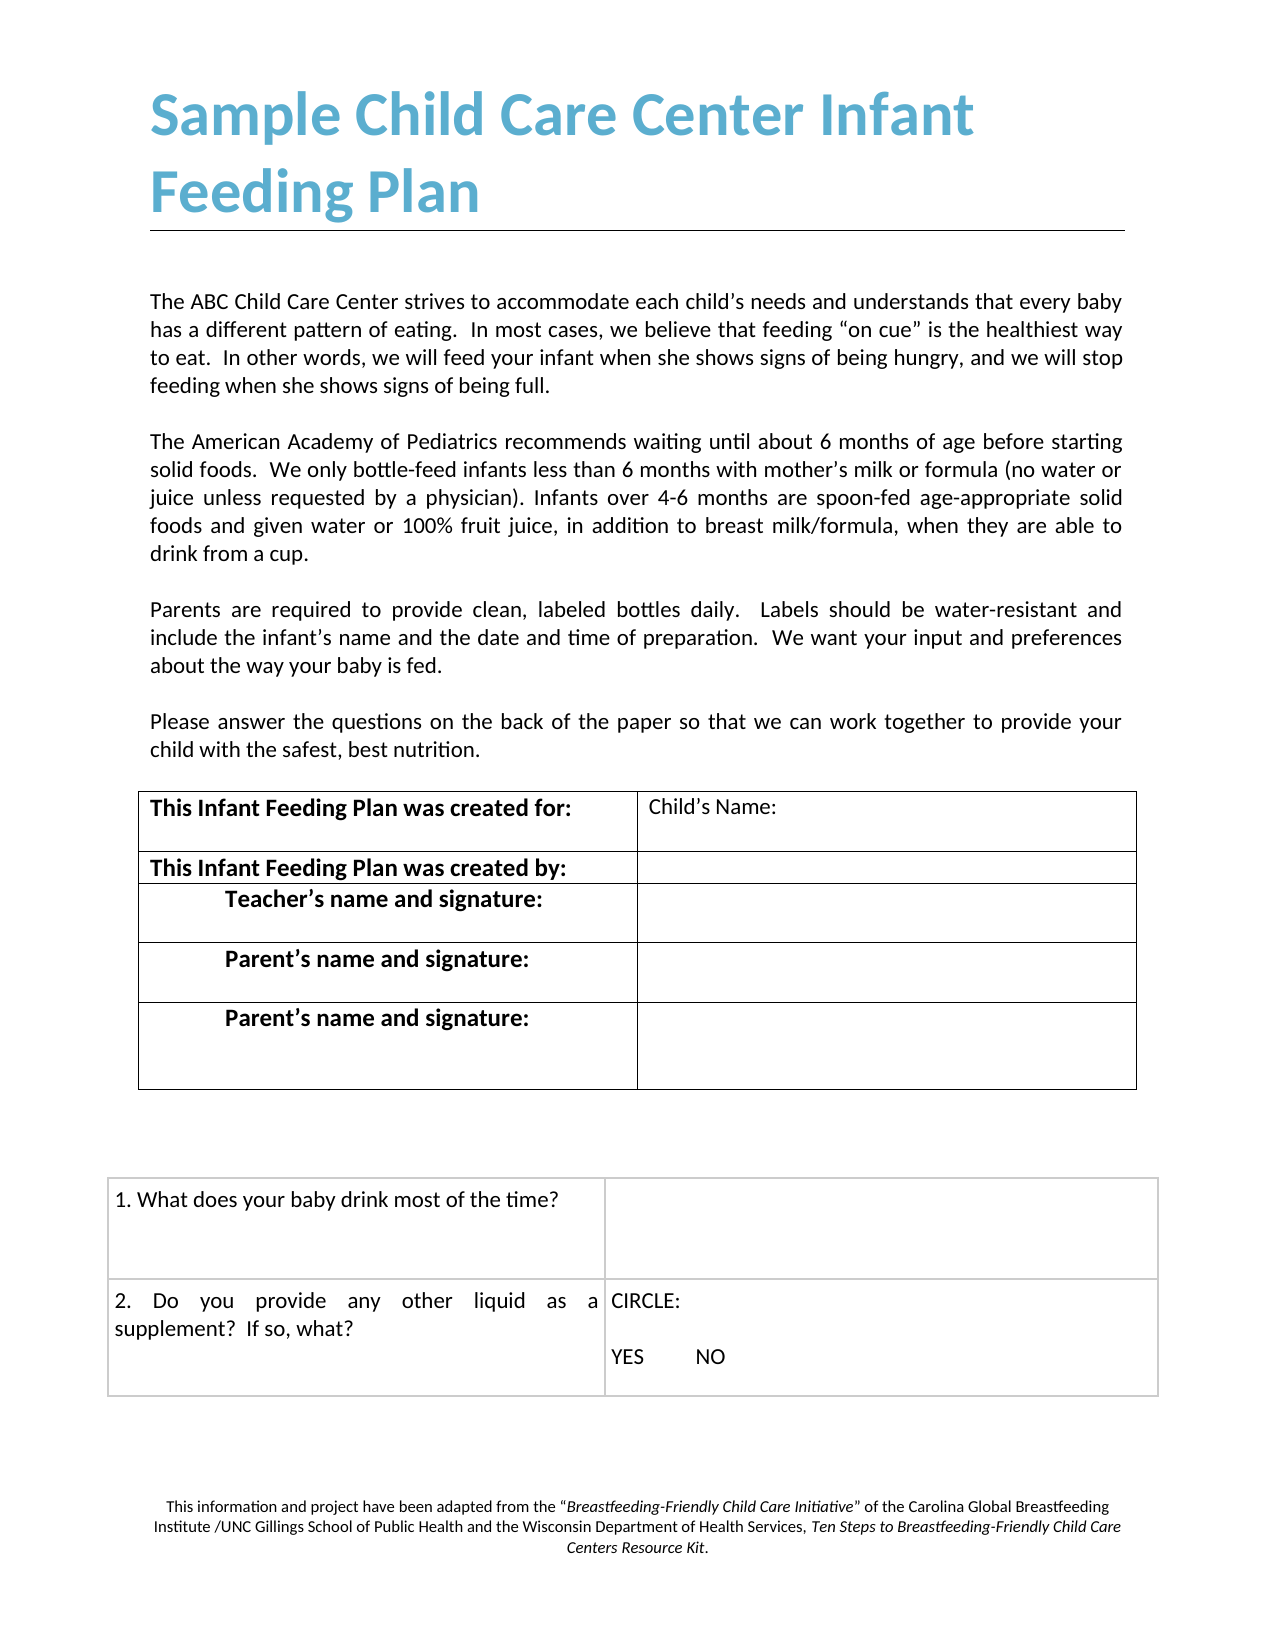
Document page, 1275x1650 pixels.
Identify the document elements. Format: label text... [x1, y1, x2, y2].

text Parents are required to provide clean, labeled bottles daily. Labels should be water-resistant and include the infant’s name and the date and time of preparation. We want your input and preferences about the way your baby is fed. [150, 595, 1125, 679]
text Please answer the questions on the back of the paper so that we can work together to provide your child with the safest, best nutrition. [150, 707, 1125, 763]
table_cell [638, 1003, 1136, 1089]
table_header This Infant Feeding Plan was created for: [139, 792, 637, 851]
table_cell Parent’s name and signature: [139, 943, 637, 1002]
table_cell Teacher’s name and signature: [139, 884, 637, 942]
text The American Academy of Pediatrics recommends waiting until about 6 months of age before starting solid foods. We only bottle-feed infants less than 6 months with mother’s milk or formula (no water or juice unless requested by a physician). Infants over 4-6 months are spoon-fed age-appropriate solid foods and given water or 100% fruit juice, in addition to breast milk/formula, when they are able to drink from a cup. [150, 427, 1125, 567]
table_header Child’s Name: [638, 792, 1136, 851]
table_header 1. What does your baby drink most of the time? [109, 1179, 604, 1278]
table_cell CIRCLE: YES NO [606, 1280, 1157, 1395]
table_cell Parent’s name and signature: [139, 1003, 637, 1089]
table_header [606, 1179, 1157, 1278]
table_cell [638, 852, 1136, 882]
table_cell 2. Do you provide any other liquid as a supplement? If so, what? [109, 1280, 604, 1395]
text The ABC Child Care Center strives to accommodate each child’s needs and understands that every baby has a different pattern of eating. In most cases, we believe that feeding “on cue” is the healthiest way to eat. In other words, we will feed your infant when she shows signs of being hungry, and we will stop feeding when she shows signs of being full. [150, 287, 1125, 399]
table_cell [638, 884, 1136, 942]
table_cell [638, 943, 1136, 1002]
table_cell This Infant Feeding Plan was created by: [139, 852, 637, 882]
